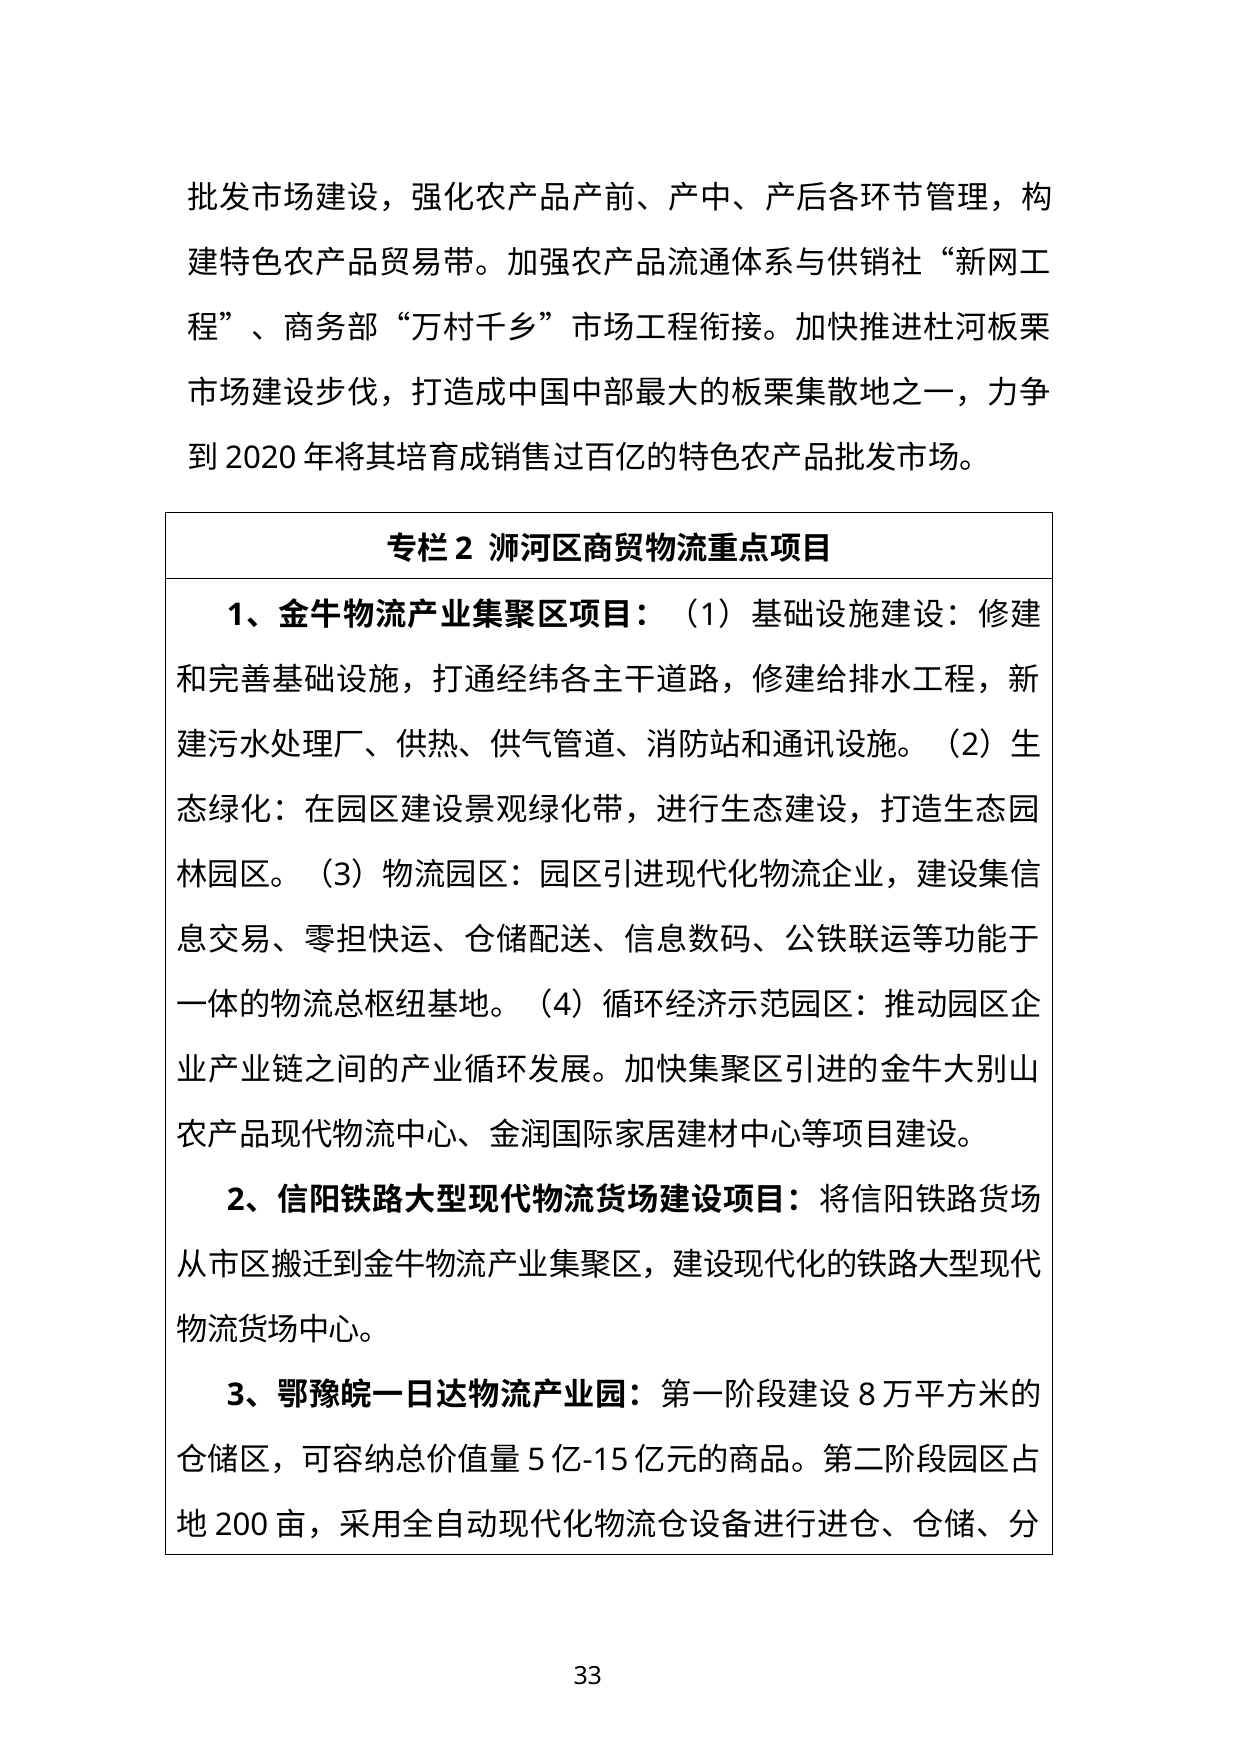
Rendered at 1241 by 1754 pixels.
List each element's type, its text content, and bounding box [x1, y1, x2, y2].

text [187, 162, 1053, 487]
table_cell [166, 579, 1052, 1554]
table_header 专栏2 浉河区商贸物流重点项目 [166, 513, 1052, 578]
